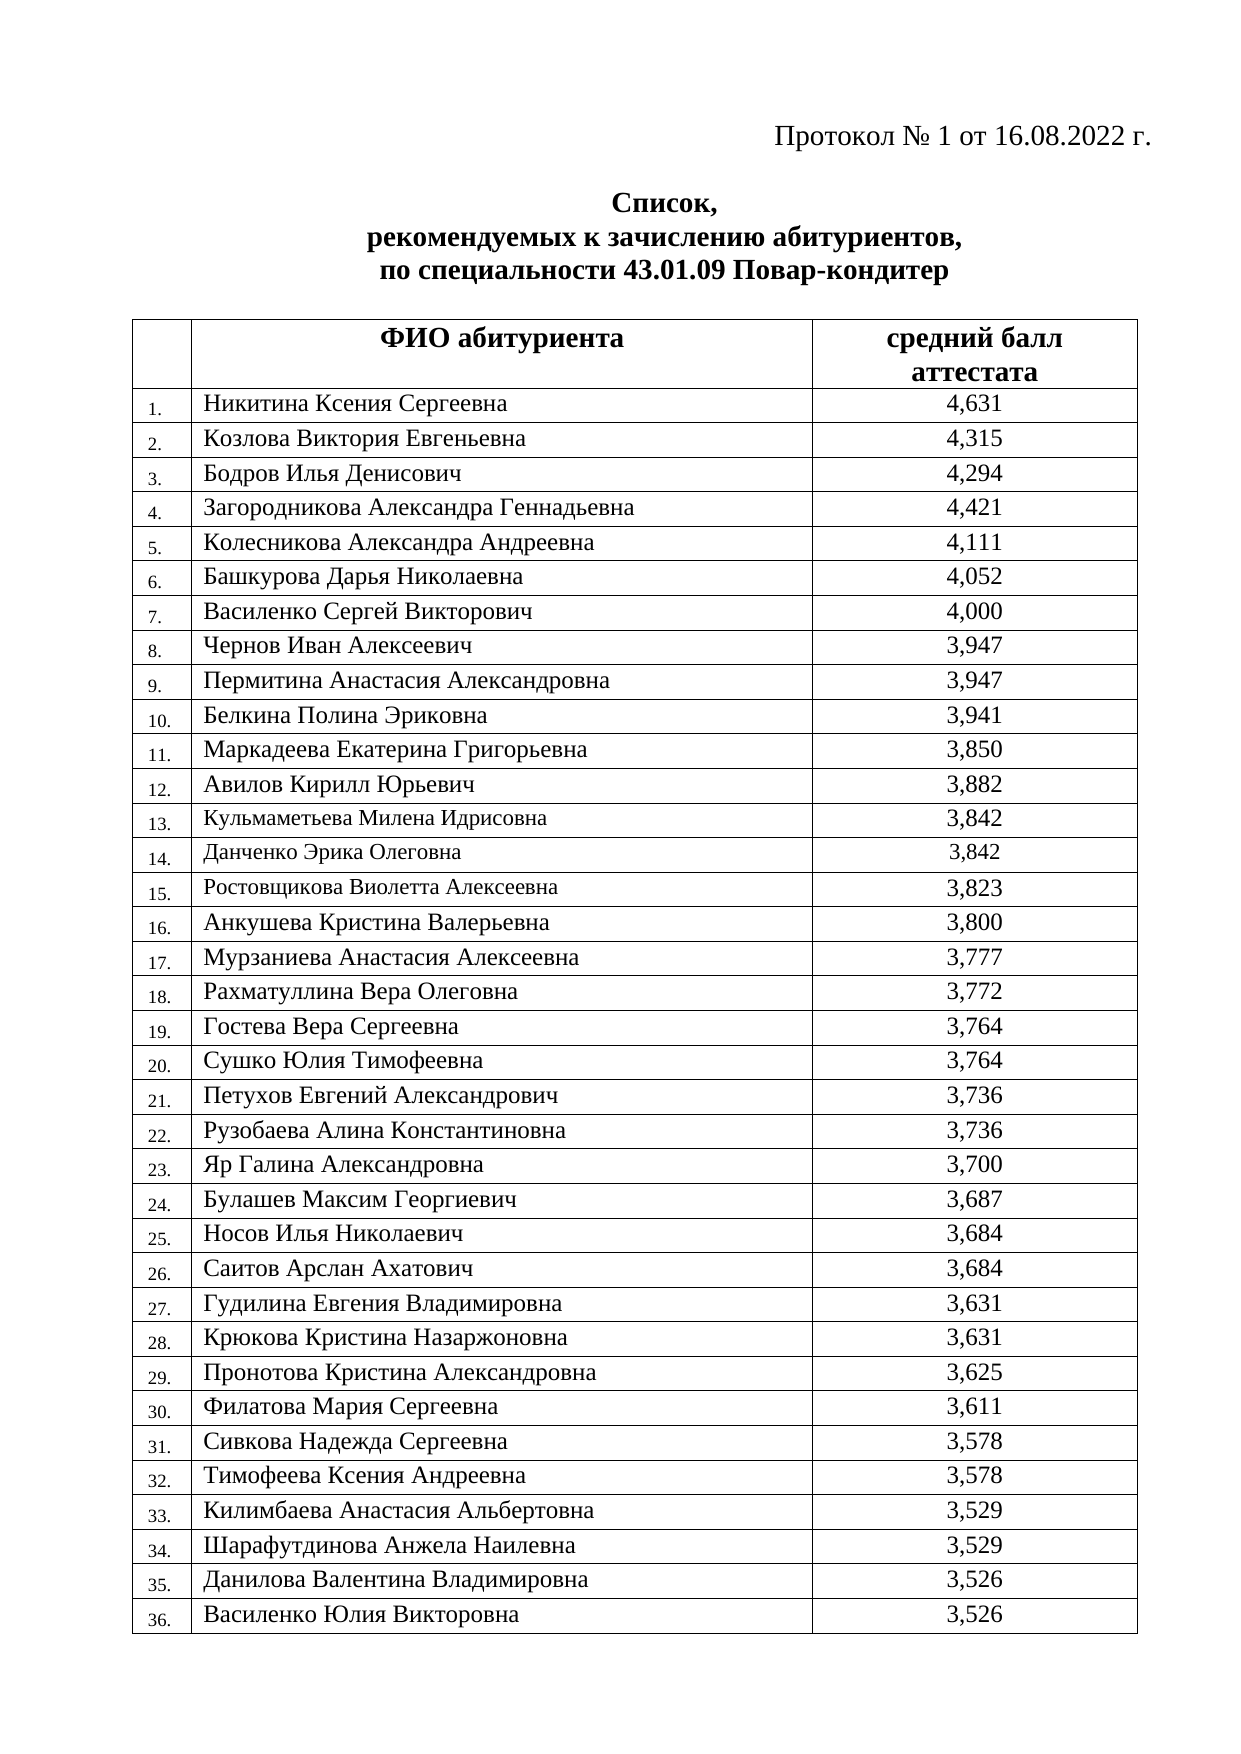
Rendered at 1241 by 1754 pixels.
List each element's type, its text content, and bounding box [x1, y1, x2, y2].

table_cell Гудилина Евгения Владимировна [192, 1288, 812, 1321]
table_cell Тимофеева Ксения Андреевна [192, 1461, 812, 1494]
table_cell 4,315 [813, 423, 1137, 457]
table_cell 3,631 [813, 1288, 1137, 1321]
table_cell [133, 907, 191, 941]
table_cell [133, 1219, 191, 1252]
table_cell 3,764 [813, 1011, 1137, 1044]
table_cell 4,421 [813, 492, 1137, 526]
table_cell [133, 389, 191, 422]
table_cell 3,529 [813, 1495, 1137, 1529]
table_cell [133, 1564, 191, 1598]
table_cell 3,611 [813, 1391, 1137, 1425]
table_cell 3,842 [813, 838, 1137, 872]
table_cell 3,700 [813, 1149, 1137, 1183]
table_header [133, 320, 191, 387]
table_cell [133, 1599, 191, 1632]
table_cell Сушко Юлия Тимофеевна [192, 1046, 812, 1079]
table_cell [133, 1046, 191, 1079]
table_cell Василенко Сергей Викторович [192, 596, 812, 629]
table_cell [133, 596, 191, 629]
table_cell 3,736 [813, 1080, 1137, 1114]
table_cell Колесникова Александра Андреевна [192, 527, 812, 560]
table_cell [133, 734, 191, 768]
table_cell 3,625 [813, 1357, 1137, 1390]
table_cell Авилов Кирилл Юрьевич [192, 769, 812, 802]
text рекомендуемых к зачислению абитуриентов, [177, 219, 1152, 252]
table_cell Филатова Мария Сергеевна [192, 1391, 812, 1425]
table_cell 3,526 [813, 1599, 1137, 1632]
table_cell Козлова Виктория Евгеньевна [192, 423, 812, 457]
table_cell Мурзаниева Анастасия Алексеевна [192, 942, 812, 975]
table_cell Шарафутдинова Анжела Наилевна [192, 1530, 812, 1563]
table_cell Килимбаева Анастасия Альбертовна [192, 1495, 812, 1529]
table_cell [133, 631, 191, 664]
table_cell 3,947 [813, 631, 1137, 664]
table_cell 3,823 [813, 873, 1137, 906]
table_cell 3,687 [813, 1184, 1137, 1217]
table_cell [133, 423, 191, 457]
table_header средний балл аттестата [813, 320, 1137, 387]
table_cell 3,941 [813, 700, 1137, 733]
table_cell 3,578 [813, 1461, 1137, 1494]
table_cell 3,777 [813, 942, 1137, 975]
table_cell 3,947 [813, 665, 1137, 699]
table_cell Петухов Евгений Александрович [192, 1080, 812, 1114]
table_cell [133, 1115, 191, 1148]
table_cell 3,526 [813, 1564, 1137, 1598]
table_cell [133, 1426, 191, 1459]
table_cell [133, 527, 191, 560]
table_cell [133, 1253, 191, 1287]
table_cell Сивкова Надежда Сергеевна [192, 1426, 812, 1459]
table_cell Бодров Илья Денисович [192, 458, 812, 491]
table_cell Ростовщикова Виолетта Алексеевна [192, 873, 812, 906]
table_cell 3,684 [813, 1253, 1137, 1287]
table_cell Рахматуллина Вера Олеговна [192, 976, 812, 1010]
table_cell 3,842 [813, 804, 1137, 837]
table_cell 3,684 [813, 1219, 1137, 1252]
table_cell Пермитина Анастасия Александровна [192, 665, 812, 699]
table_cell [133, 769, 191, 802]
table_cell [133, 1357, 191, 1390]
table_cell [133, 1288, 191, 1321]
table_cell Саитов Арслан Ахатович [192, 1253, 812, 1287]
text Протокол № 1 от 16.08.2022 г. [177, 118, 1152, 152]
table_cell [133, 1080, 191, 1114]
table_cell [133, 976, 191, 1010]
table_cell 4,294 [813, 458, 1137, 491]
table_cell [133, 1495, 191, 1529]
table_cell [133, 1391, 191, 1425]
table_cell 3,529 [813, 1530, 1137, 1563]
table_cell Никитина Ксения Сергеевна [192, 389, 812, 422]
table_cell Яр Галина Александровна [192, 1149, 812, 1183]
text Список, [177, 185, 1152, 219]
table_cell [133, 942, 191, 975]
table_cell [133, 873, 191, 906]
table_cell Носов Илья Николаевич [192, 1219, 812, 1252]
table_cell Загородникова Александра Геннадьевна [192, 492, 812, 526]
table_cell Данченко Эрика Олеговна [192, 838, 812, 872]
table_cell Гостева Вера Сергеевна [192, 1011, 812, 1044]
table_cell 4,000 [813, 596, 1137, 629]
table_cell [133, 700, 191, 733]
table_cell 3,764 [813, 1046, 1137, 1079]
table_cell Пронотова Кристина Александровна [192, 1357, 812, 1390]
table_cell Кульмаметьева Милена Идрисовна [192, 804, 812, 837]
table_cell 3,772 [813, 976, 1137, 1010]
table_cell 3,631 [813, 1322, 1137, 1356]
table_cell [133, 1184, 191, 1217]
table_cell Булашев Максим Георгиевич [192, 1184, 812, 1217]
table_cell 3,882 [813, 769, 1137, 802]
table_cell [133, 458, 191, 491]
table_cell Василенко Юлия Викторовна [192, 1599, 812, 1632]
table_cell Данилова Валентина Владимировна [192, 1564, 812, 1598]
table_cell [133, 665, 191, 699]
table_cell Маркадеева Екатерина Григорьевна [192, 734, 812, 768]
table_cell 4,631 [813, 389, 1137, 422]
table_cell [133, 1530, 191, 1563]
table_cell [133, 492, 191, 526]
table_cell Башкурова Дарья Николаевна [192, 561, 812, 595]
table_cell Крюкова Кристина Назаржоновна [192, 1322, 812, 1356]
table_cell [133, 1322, 191, 1356]
table_cell [133, 561, 191, 595]
table_cell Чернов Иван Алексеевич [192, 631, 812, 664]
table_cell [133, 1011, 191, 1044]
table_cell [133, 1149, 191, 1183]
table_cell 4,052 [813, 561, 1137, 595]
table_cell [133, 838, 191, 872]
table_cell 3,736 [813, 1115, 1137, 1148]
text по специальности 43.01.09 Повар-кондитер [177, 252, 1152, 286]
table_cell 3,578 [813, 1426, 1137, 1459]
table_cell [133, 1461, 191, 1494]
table_cell Анкушева Кристина Валерьевна [192, 907, 812, 941]
table_header ФИО абитуриента [192, 320, 812, 387]
table_cell Белкина Полина Эриковна [192, 700, 812, 733]
table_cell Рузобаева Алина Константиновна [192, 1115, 812, 1148]
table_cell 4,111 [813, 527, 1137, 560]
table_cell 3,850 [813, 734, 1137, 768]
table_cell [133, 804, 191, 837]
table_cell 3,800 [813, 907, 1137, 941]
